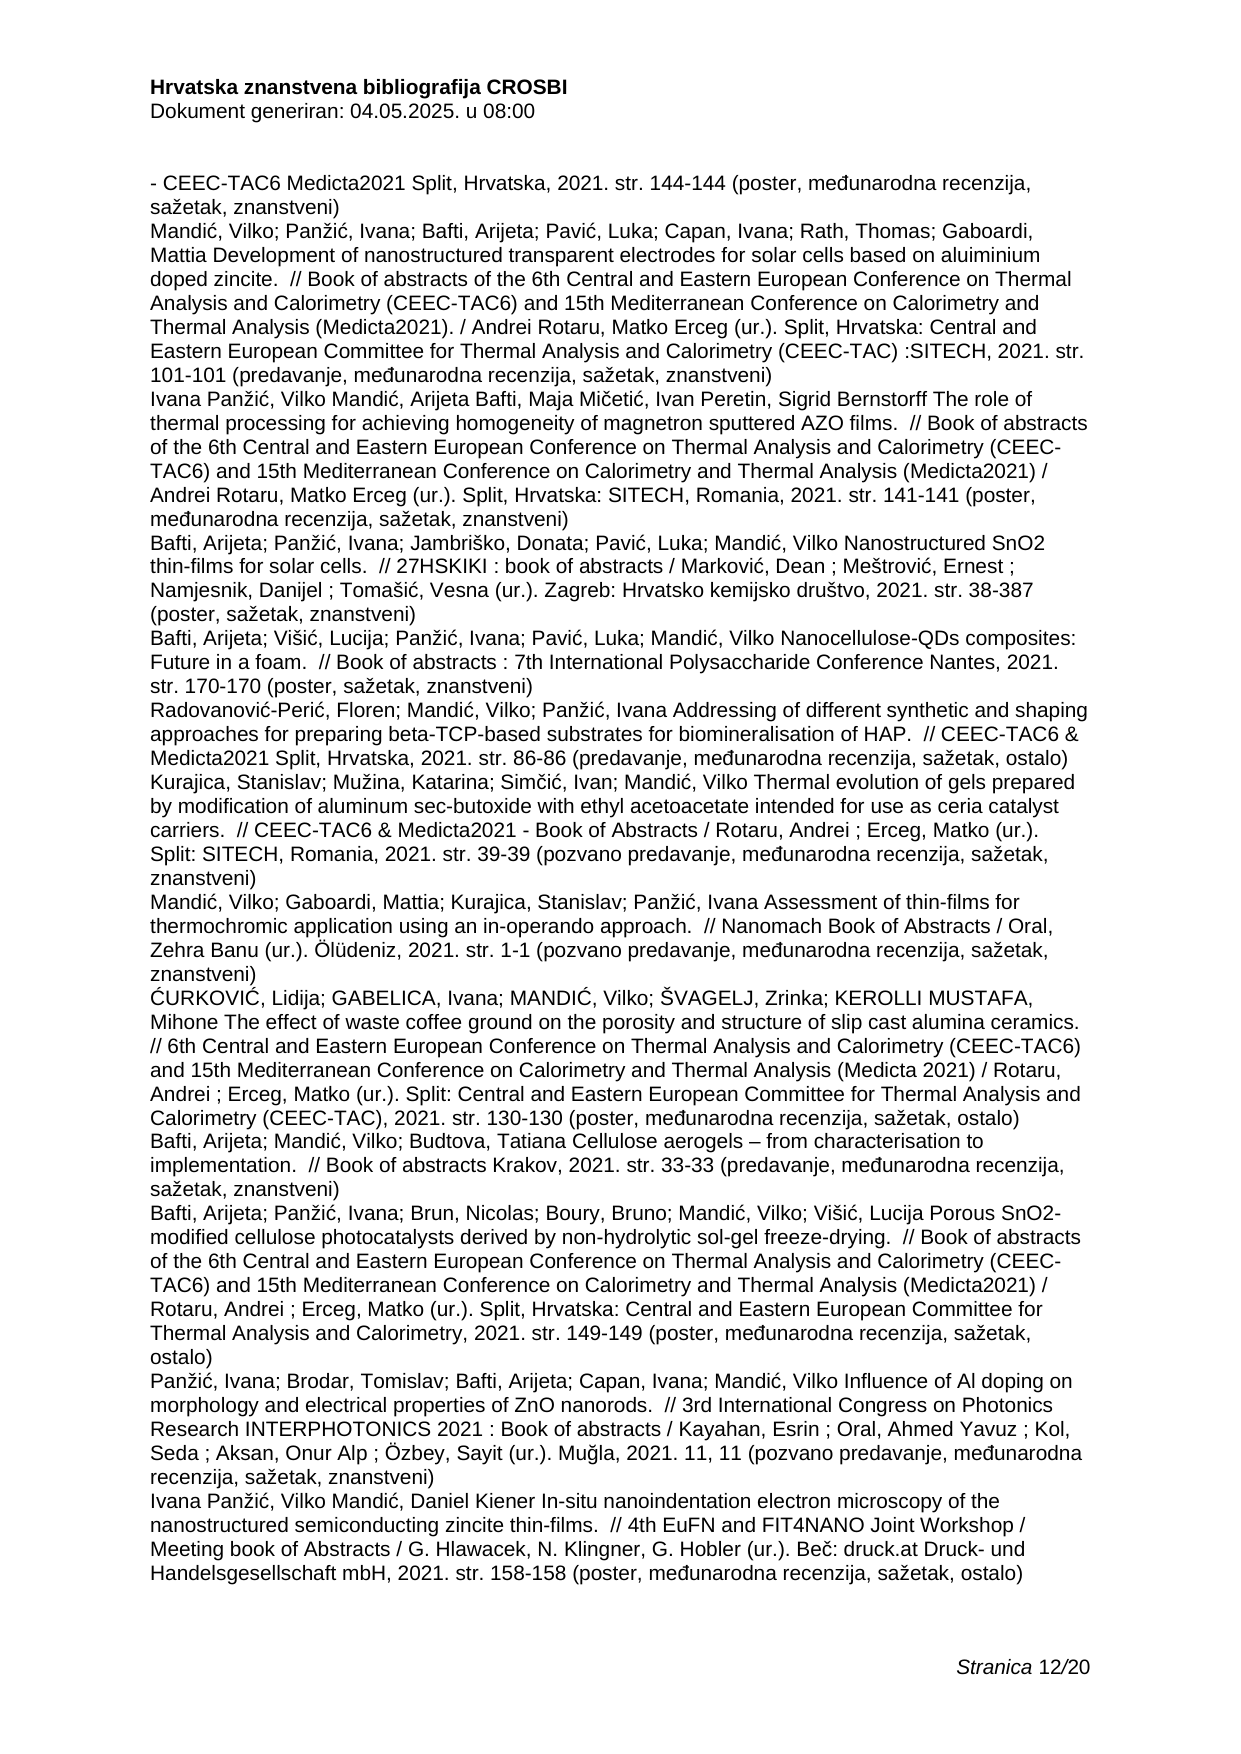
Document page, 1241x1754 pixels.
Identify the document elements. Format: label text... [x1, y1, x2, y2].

text Bafti, Arijeta; Panžić, Ivana; Brun, Nicolas; Boury, Bruno; Mandić, Vilko; Višić, Lucija [150, 1201, 1090, 1369]
text Kurajica, Stanislav; Mužina, Katarina; Simčić, Ivan; Mandić, Vilko [150, 770, 1090, 890]
text Panžić, Ivana; Brodar, Tomislav; Bafti, Arijeta; Capan, Ivana; Mandić, Vilko [150, 1369, 1090, 1489]
text Ivana Panžić, Vilko Mandić, Arijeta Bafti, Maja Mičetić, Ivan Peretin, Sigrid Bernstorff [150, 387, 1090, 530]
text Radovanović-Perić, Floren; Mandić, Vilko; Panžić, Ivana [150, 698, 1090, 770]
text ĆURKOVIĆ, Lidija; GABELICA, Ivana; MANDIĆ, Vilko; ŠVAGELJ, Zrinka; KEROLLI MUSTAFA, Mihone [150, 986, 1090, 1129]
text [150, 171, 1090, 219]
text Bafti, Arijeta; Višić, Lucija; Panžić, Ivana; Pavić, Luka; Mandić, Vilko [150, 626, 1090, 698]
text Bafti, Arijeta; Mandić, Vilko; Budtova, Tatiana [150, 1129, 1090, 1201]
text Mandić, Vilko; Gaboardi, Mattia; Kurajica, Stanislav; Panžić, Ivana [150, 890, 1090, 986]
text Bafti, Arijeta; Panžić, Ivana; Jambriško, Donata; Pavić, Luka; Mandić, Vilko [150, 530, 1090, 626]
text Ivana Panžić, Vilko Mandić, Daniel Kiener [150, 1489, 1090, 1584]
text Mandić, Vilko; Panžić, Ivana; Bafti, Arijeta; Pavić, Luka; Capan, Ivana; Rath, Thomas; Gaboardi, Mattia [150, 219, 1090, 387]
